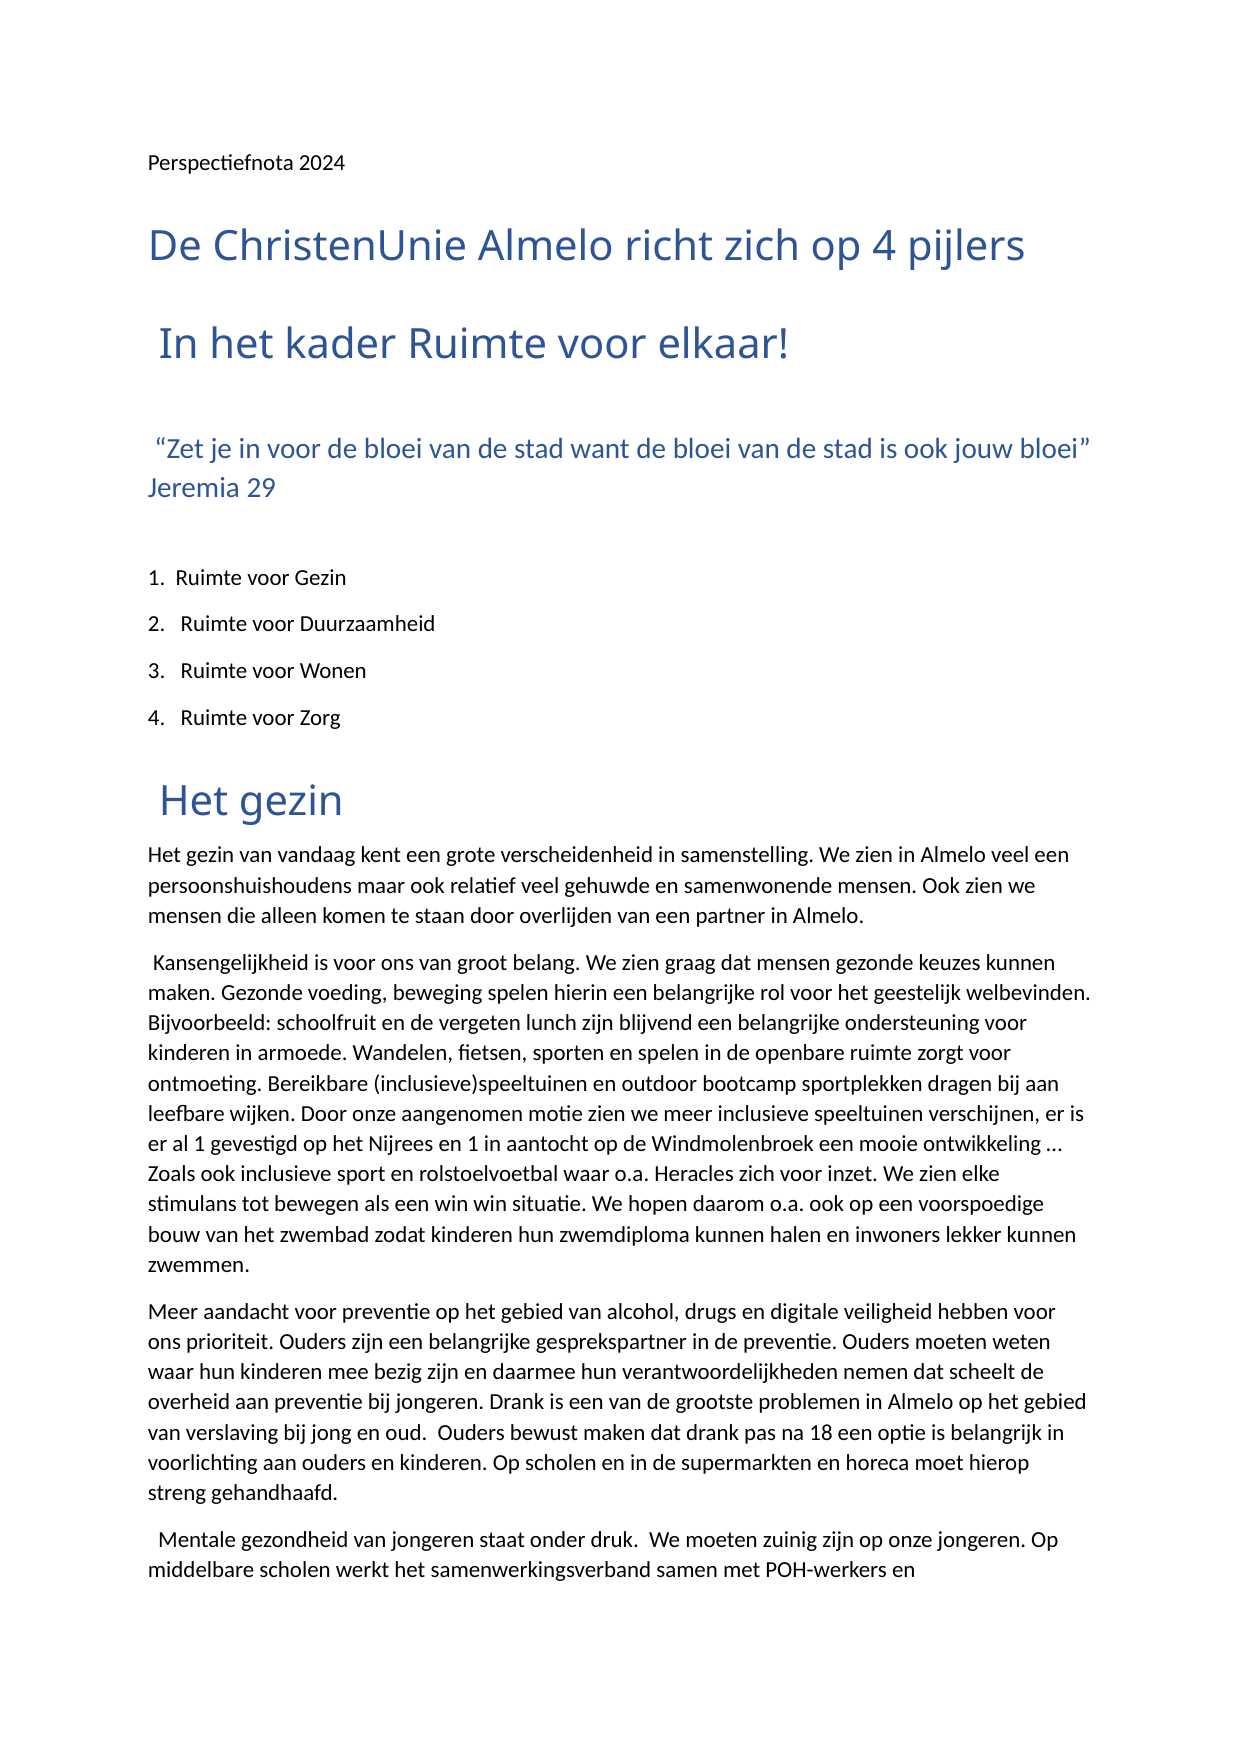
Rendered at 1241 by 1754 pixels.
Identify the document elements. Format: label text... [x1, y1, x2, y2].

subtitle Het gezin [148, 771, 1093, 828]
text 4. Ruimte voor Zorg [148, 703, 1093, 731]
text Meer aandacht voor preventie op het gebied van alcohol, drugs en digitale veiligheid hebben voor ons prioriteit. Ouders zijn een belangrijke gesprekspartner in de preventie. Ouders moeten weten waar hun kinderen mee bezig zijn en daarmee hun verantwoordelijkheden nemen dat scheelt de overheid aan preventie bij jongeren. Drank is een van de grootste problemen in Almelo op het gebied van verslaving bij jong en oud. Ouders bewust maken dat drank pas na 18 een optie is belangrijk in voorlichting aan ouders en kinderen. Op scholen en in de supermarkten en horeca moet hierop streng gehandhaafd. [148, 1297, 1093, 1506]
text 1. Ruimte voor Gezin [148, 563, 1093, 591]
text Perspectiefnota 2024 [148, 148, 1093, 176]
subtitle “Zet je in voor de bloei van de stad want de bloei van de stad is ook jouw bloei” Jeremia 29 [148, 431, 1093, 504]
subtitle De ChristenUnie Almelo richt zich op 4 pijlers [148, 215, 1093, 272]
text 2. Ruimte voor Duurzaamheid [148, 609, 1093, 637]
subtitle In het kader Ruimte voor elkaar! [148, 314, 1093, 371]
text Kansengelijkheid is voor ons van groot belang. We zien graag dat mensen gezonde keuzes kunnen maken. Gezonde voeding, beweging spelen hierin een belangrijke rol voor het geestelijk welbevinden. Bijvoorbeeld: schoolfruit en de vergeten lunch zijn blijvend een belangrijke ondersteuning voor kinderen in armoede. Wandelen, fietsen, sporten en spelen in de openbare ruimte zorgt voor ontmoeting. Bereikbare (inclusieve)speeltuinen en outdoor bootcamp sportplekken dragen bij aan leefbare wijken. Door onze aangenomen motie zien we meer inclusieve speeltuinen verschijnen, er is er al 1 gevestigd op het Nijrees en 1 in aantocht op de Windmolenbroek een mooie ontwikkeling …Zoals ook inclusieve sport en rolstoelvoetbal waar o.a. Heracles zich voor inzet. We zien elke stimulans tot bewegen als een win win situatie. We hopen daarom o.a. ook op een voorspoedige bouw van het zwembad zodat kinderen hun zwemdiploma kunnen halen en inwoners lekker kunnen zwemmen. [148, 948, 1093, 1278]
text Het gezin van vandaag kent een grote verscheidenheid in samenstelling. We zien in Almelo veel een persoonshuishoudens maar ook relatief veel gehuwde en samenwonende mensen. Ook zien we mensen die alleen komen te staan door overlijden van een partner in Almelo. [148, 841, 1093, 929]
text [148, 1525, 1093, 1583]
text 3. Ruimte voor Wonen [148, 656, 1093, 684]
